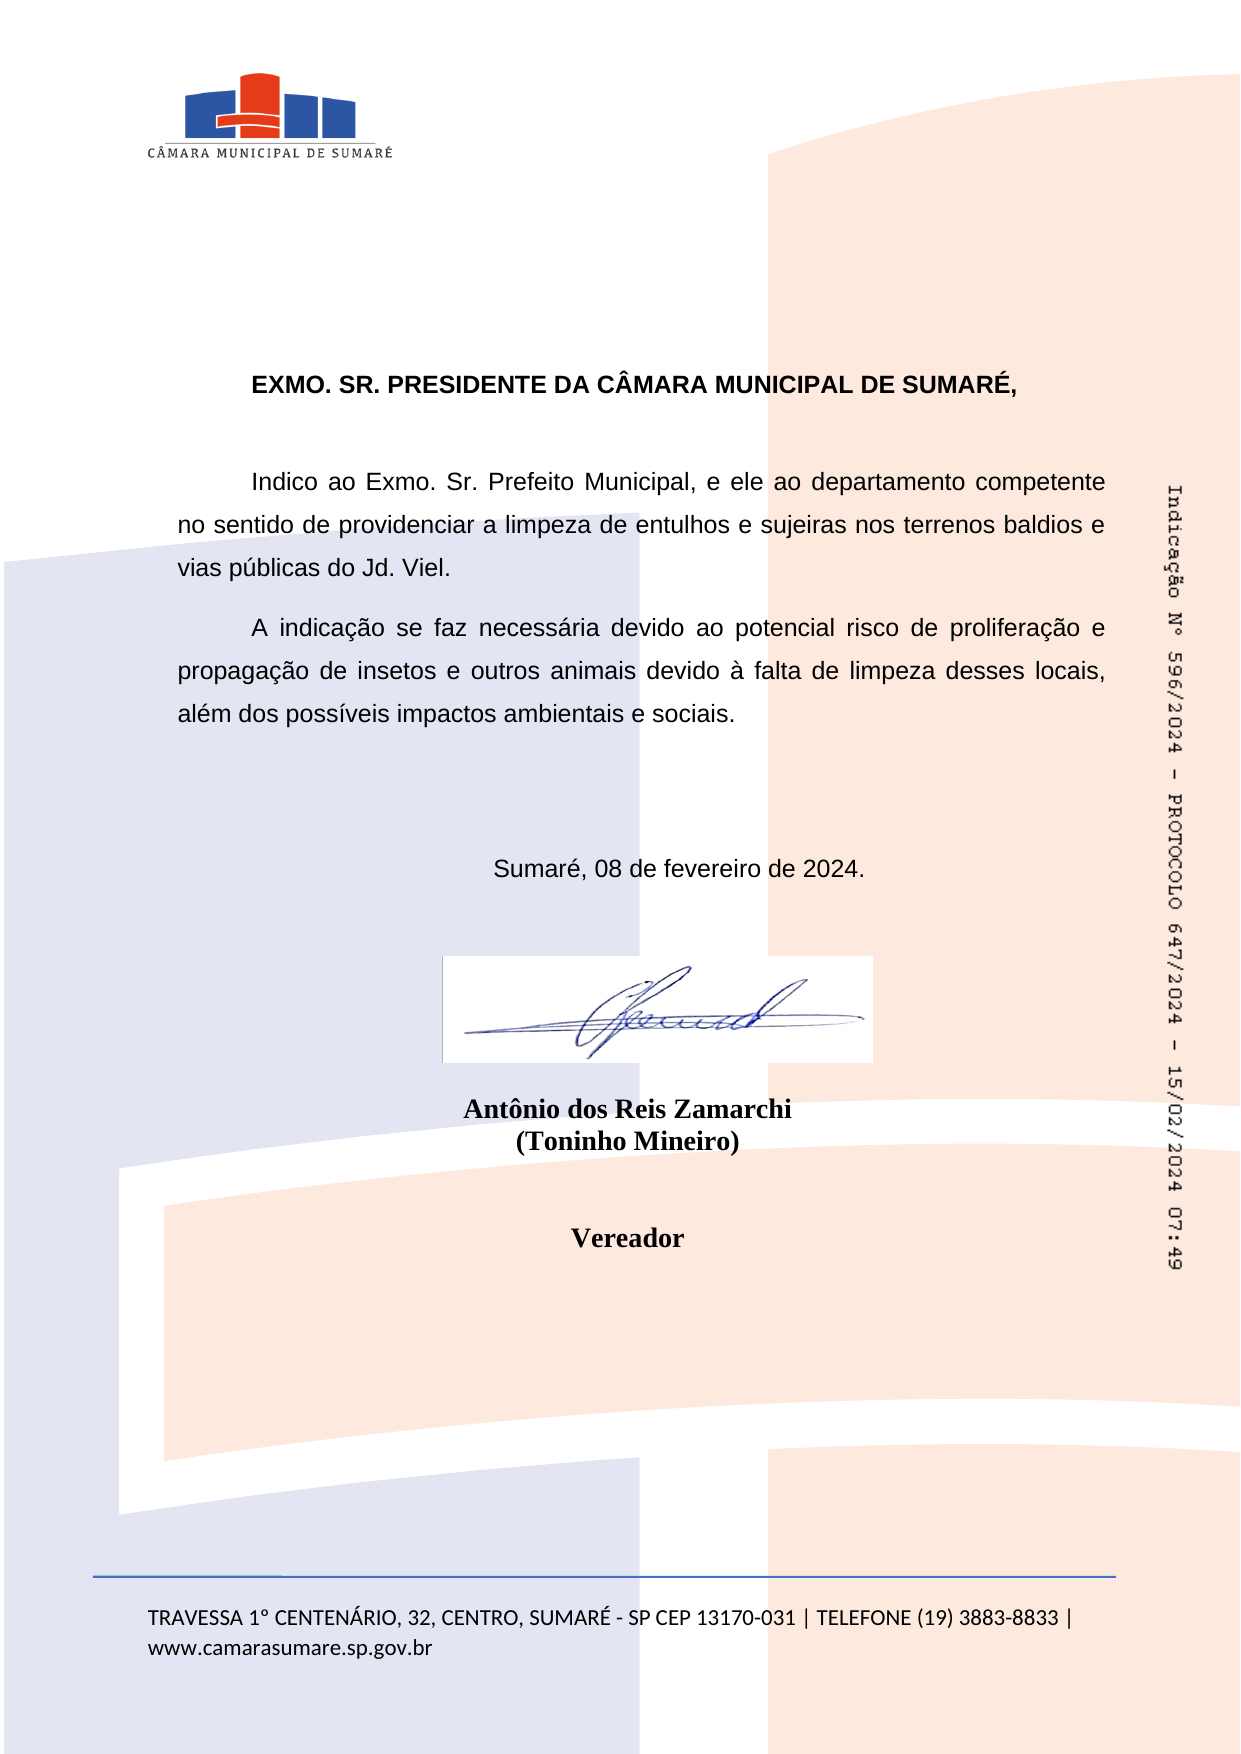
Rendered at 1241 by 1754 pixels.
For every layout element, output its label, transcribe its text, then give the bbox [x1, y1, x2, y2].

picture [428, 949, 887, 1074]
text (Toninho Mineiro) [148, 1124, 1107, 1157]
text Antônio dos Reis Zamarchi [148, 1092, 1107, 1124]
text EXMO. SR. PRESIDENTE DA CÂMARA MUNICIPAL DE SUMARÉ, [177, 369, 1107, 398]
text A indicação se faz necessária devido ao potencial risco de proliferação e propagação de insetos e outros animais devido à falta de limpeza desses locais, além dos possíveis impactos ambientais e sociais. [177, 613, 1107, 728]
picture [1142, 481, 1205, 1274]
text Vereador [148, 1222, 1107, 1254]
text Sumaré, 08 de fevereiro de 2024. [177, 854, 1107, 883]
text Indico ao Exmo. Sr. Prefeito Municipal, e ele ao departamento competente no sentido de providenciar a limpeza de entulhos e sujeiras nos terrenos baldios e vias públicas do Jd. Viel. [177, 467, 1107, 582]
picture [147, 73, 394, 160]
